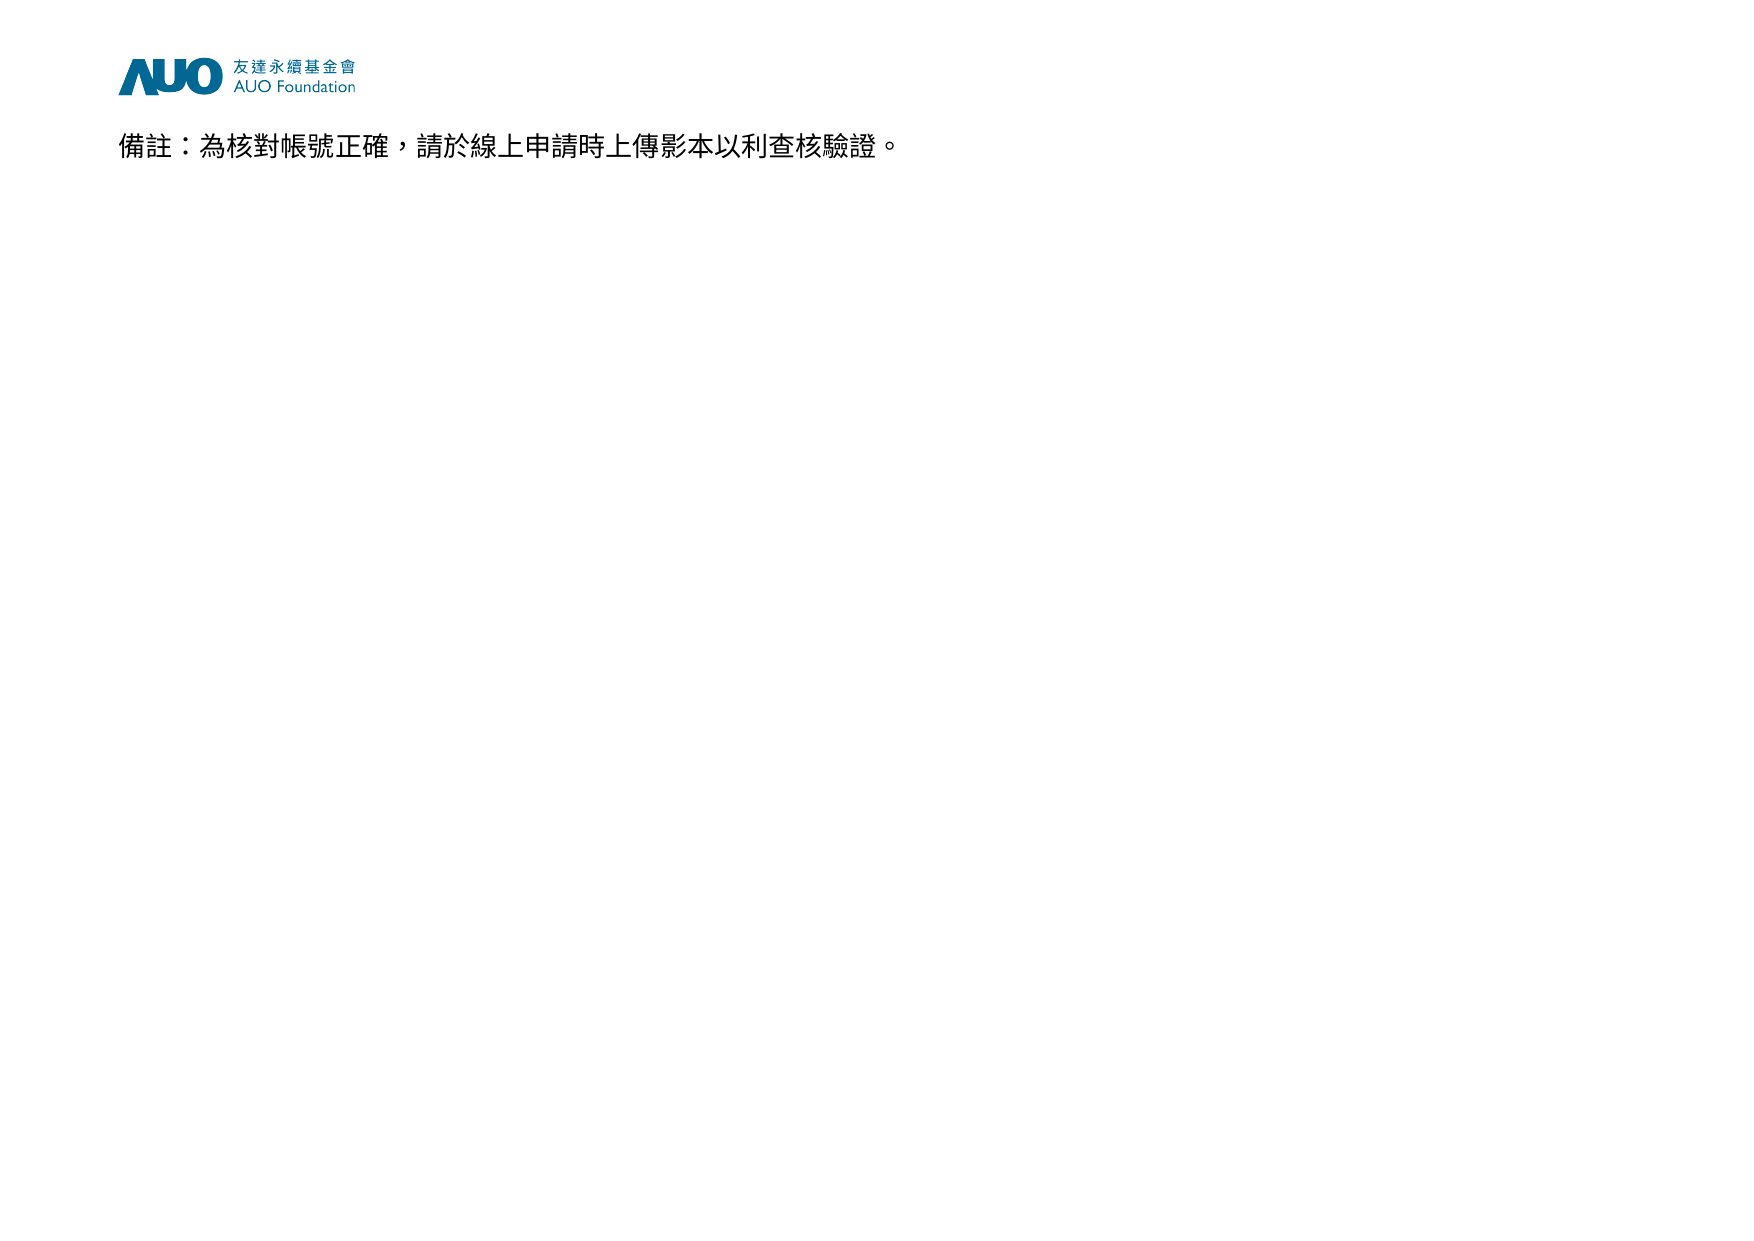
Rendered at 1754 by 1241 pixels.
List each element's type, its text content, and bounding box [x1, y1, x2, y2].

text 備註：為核對帳號正確，請於線上申請時上傳影本以利查核驗證。 [118, 107, 1636, 182]
picture [118, 56, 355, 97]
picture [199, 66, 210, 86]
